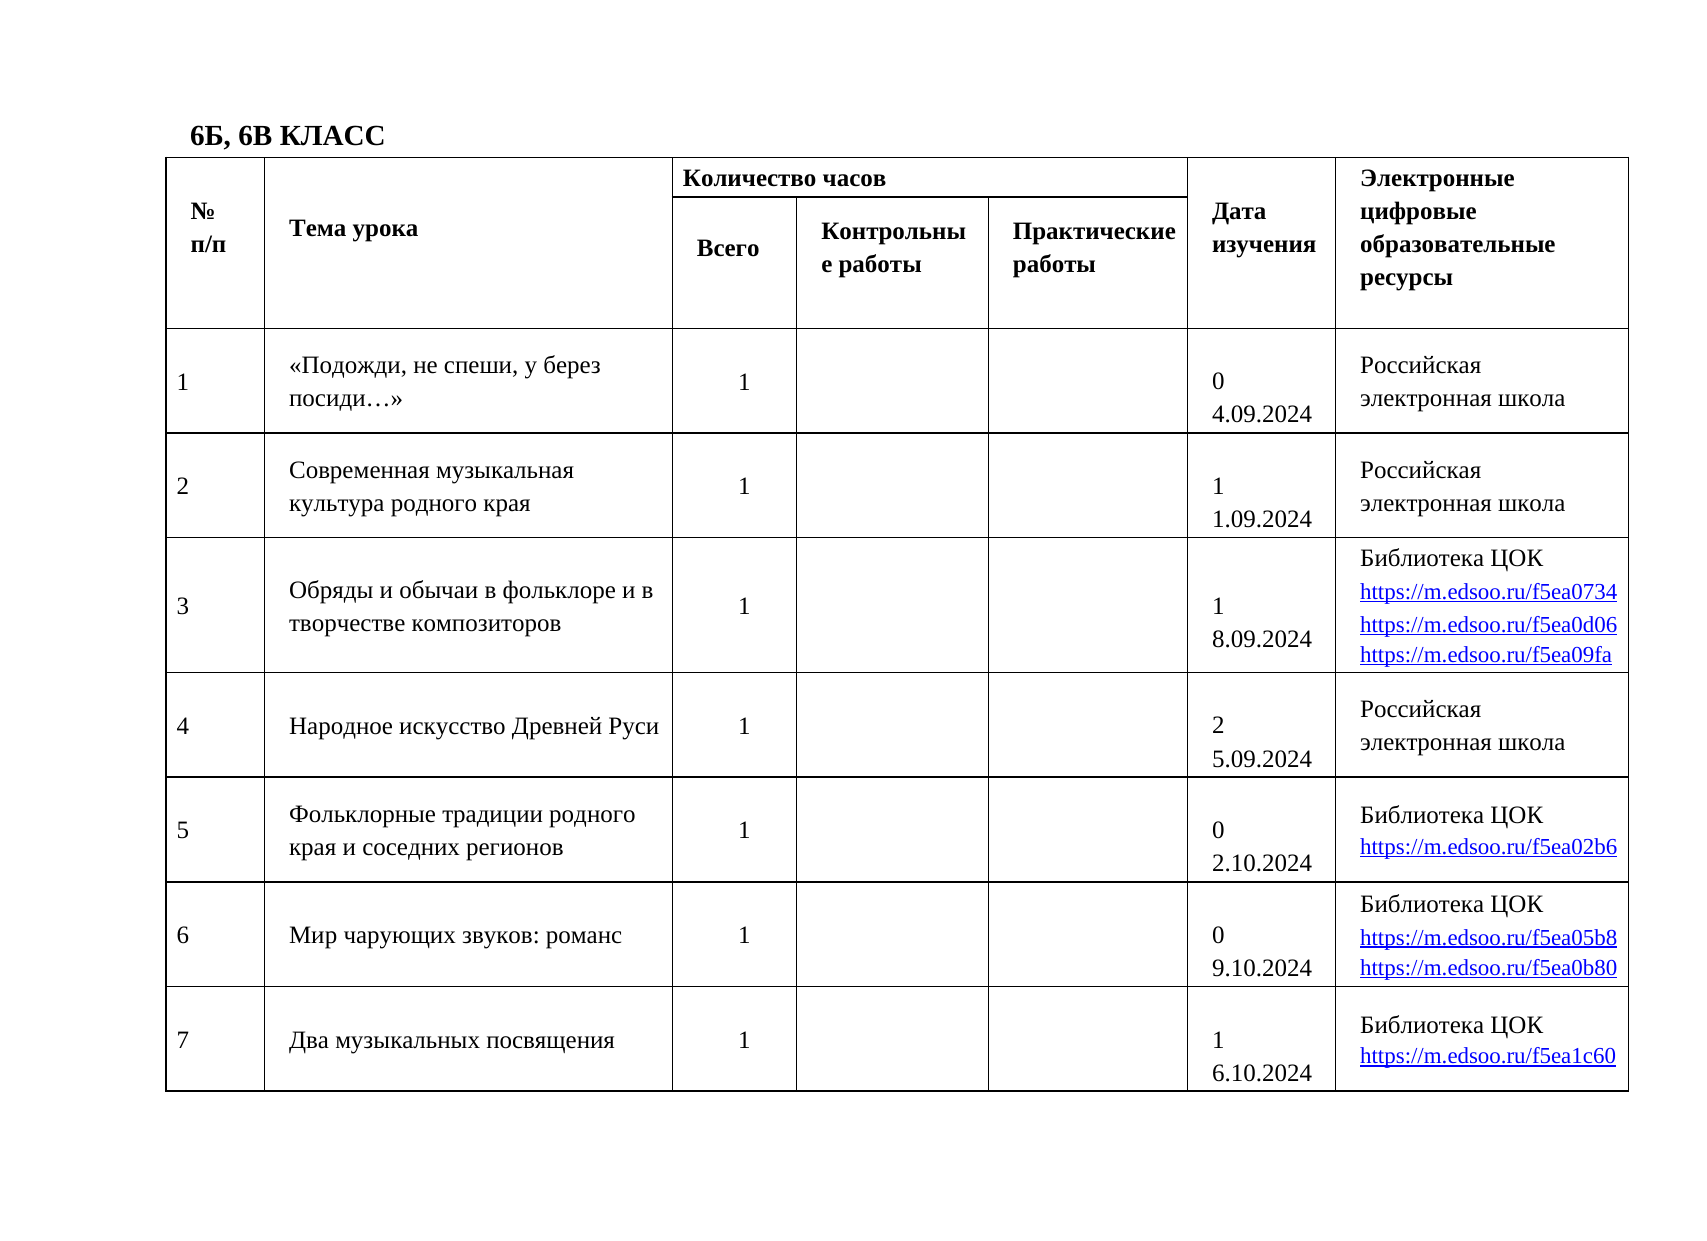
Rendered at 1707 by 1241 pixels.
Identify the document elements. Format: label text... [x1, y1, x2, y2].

table_header Количество часов [673, 158, 1187, 196]
table_cell [989, 883, 1187, 986]
table_header Электронные цифровые образовательные ресурсы [1336, 158, 1628, 327]
table_cell [797, 538, 988, 672]
table_cell 18.09.2024 [1188, 538, 1335, 672]
table_cell 16.10.2024 [1188, 987, 1335, 1090]
table_cell [797, 778, 988, 881]
table_cell [989, 329, 1187, 432]
table_cell 09.10.2024 [1188, 883, 1335, 986]
table_cell 11.09.2024 [1188, 434, 1335, 537]
table_cell 4 [167, 673, 264, 776]
table_cell 1 [167, 329, 264, 432]
table_cell 3 [167, 538, 264, 672]
table_cell 02.10.2024 [1188, 778, 1335, 881]
table_cell Библиотека ЦОК https://m.edsoo.ru/f5ea0734 https://m.edsoo.ru/f5ea0d06 https://m.edsoo.ru/f5ea09fa [1336, 538, 1628, 672]
table_cell 2 [167, 434, 264, 537]
table_cell [797, 434, 988, 537]
table_cell Российская электронная школа [1336, 329, 1628, 432]
table_cell Российская электронная школа [1336, 673, 1628, 776]
table_cell 1 [673, 538, 796, 672]
table_cell 04.09.2024 [1188, 329, 1335, 432]
table_cell [989, 434, 1187, 537]
table_cell Библиотека ЦОК https://m.edsoo.ru/f5ea1c60 [1336, 987, 1628, 1090]
table_cell [989, 987, 1187, 1090]
table_cell Обряды и обычаи в фольклоре и в творчестве композиторов [265, 538, 672, 672]
table_cell Мир чарующих звуков: романс [265, 883, 672, 986]
table_cell 25.09.2024 [1188, 673, 1335, 776]
table_cell [989, 673, 1187, 776]
table_header № п/п [167, 158, 264, 327]
table_cell Контрольные работы [797, 198, 988, 327]
table_cell Библиотека ЦОК https://m.edsoo.ru/f5ea02b6 [1336, 778, 1628, 881]
table_header Дата изучения [1188, 158, 1335, 327]
table_cell [797, 329, 988, 432]
table_cell 1 [673, 987, 796, 1090]
table_cell [797, 673, 988, 776]
table_cell Народное искусство Древней Руси [265, 673, 672, 776]
table_cell 1 [673, 434, 796, 537]
table_cell 1 [673, 778, 796, 881]
table_cell 1 [673, 883, 796, 986]
table_cell Всего [673, 198, 796, 327]
table_cell «Подожди, не спеши, у берез посиди…» [265, 329, 672, 432]
table_cell 7 [167, 987, 264, 1090]
table_cell Российская электронная школа [1336, 434, 1628, 537]
table_cell Два музыкальных посвящения [265, 987, 672, 1090]
table_cell 1 [673, 673, 796, 776]
table_cell Современная музыкальная культура родного края [265, 434, 672, 537]
table_cell 5 [167, 778, 264, 881]
table_cell Практические работы [989, 198, 1187, 327]
table_cell [797, 987, 988, 1090]
table_cell Фольклорные традиции родного края и соседних регионов [265, 778, 672, 881]
table_cell [989, 538, 1187, 672]
table_cell 1 [673, 329, 796, 432]
table_header Тема урока [265, 158, 672, 327]
table_cell [989, 778, 1187, 881]
table_cell [797, 883, 988, 986]
table_cell 6 [167, 883, 264, 986]
table_cell Библиотека ЦОК https://m.edsoo.ru/f5ea05b8 https://m.edsoo.ru/f5ea0b80 [1336, 883, 1628, 986]
text 6Б, 6В КЛАСС [190, 118, 1618, 152]
